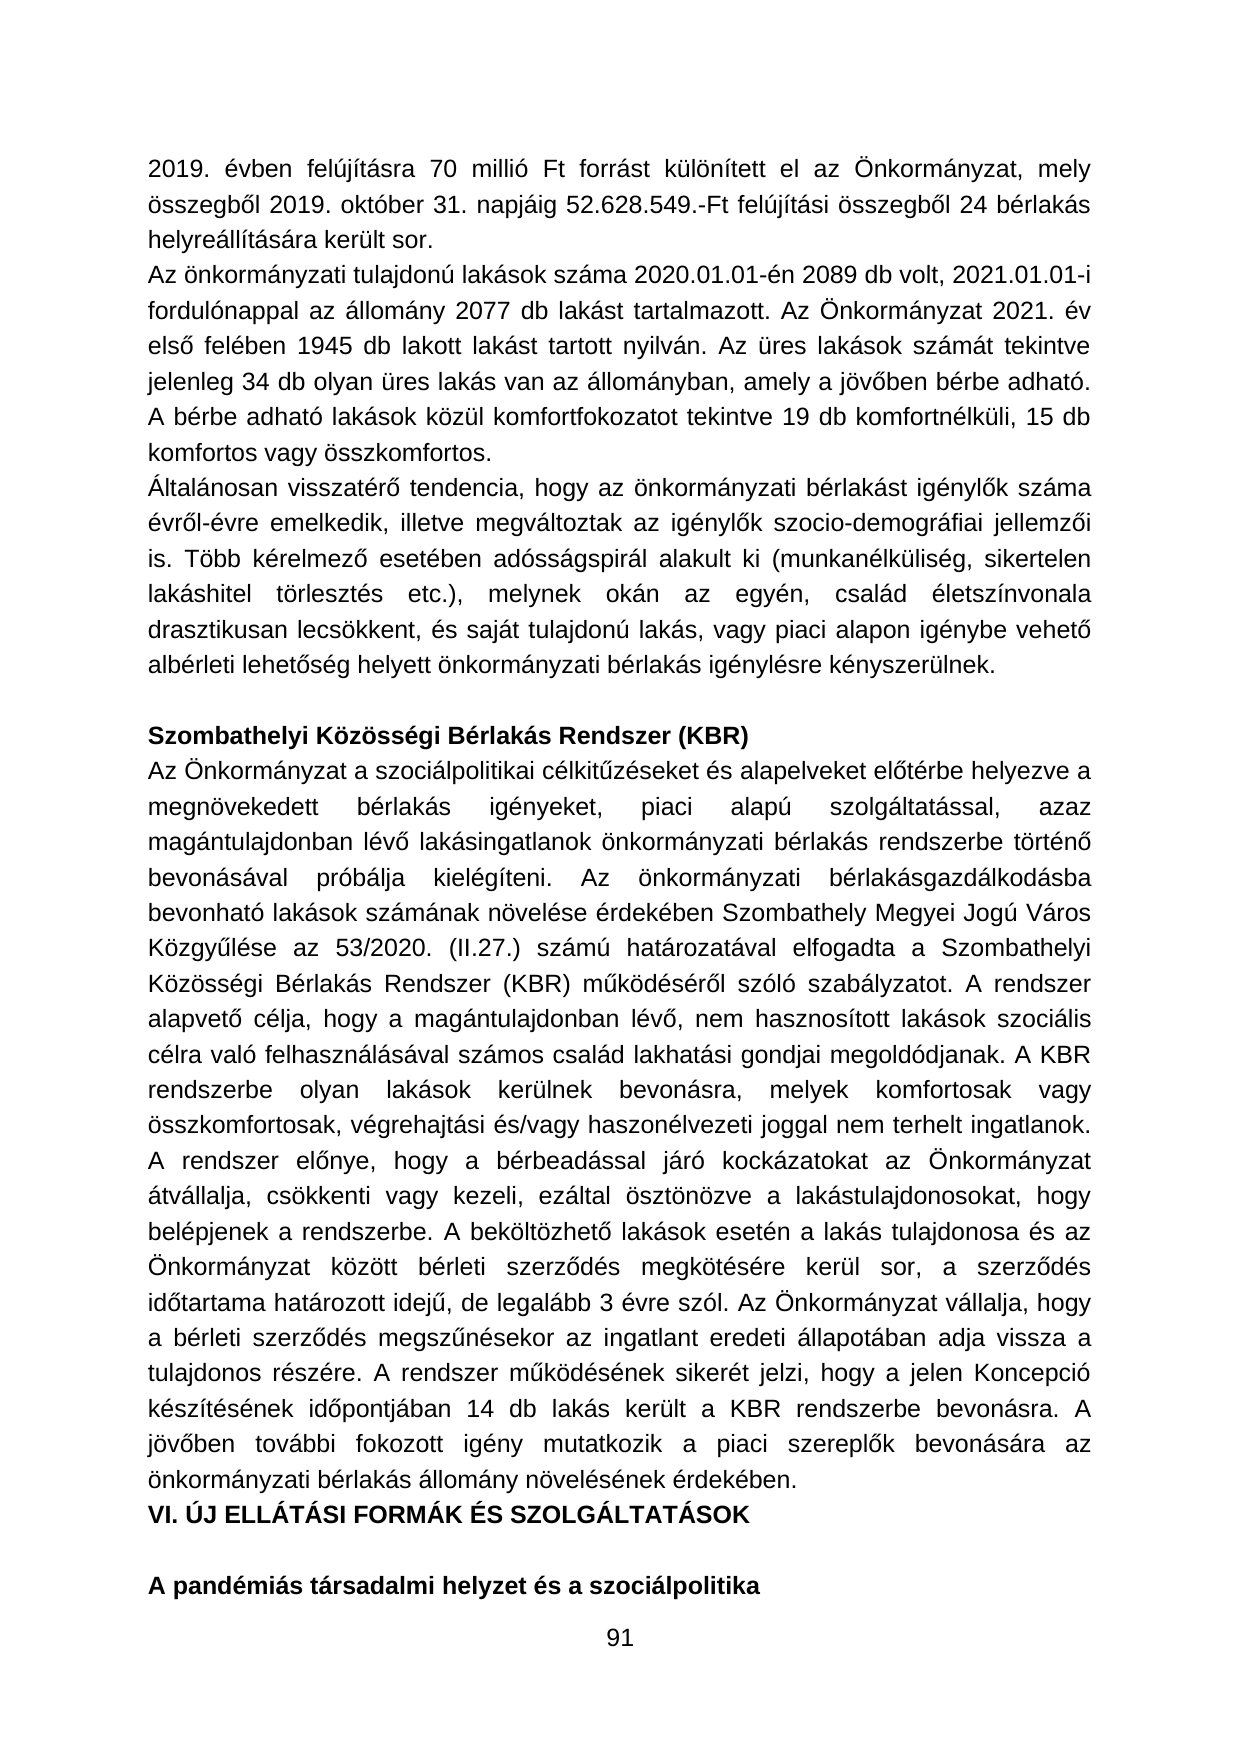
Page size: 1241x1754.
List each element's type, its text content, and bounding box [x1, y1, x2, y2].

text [148, 148, 1093, 254]
text Általánosan visszatérő tendencia, hogy az önkormányzati bérlakást igénylők száma évről-évre emelkedik, illetve megváltoztak az igénylők szocio-demográfiai jellemzői is. Több kérelmező esetében adósságspirál alakult ki (munkanélküliség, sikertelen lakáshitel törlesztés etc.), melynek okán az egyén, család életszínvonala drasztikusan lecsökkent, és saját tulajdonú lakás, vagy piaci alapon igénybe vehető albérleti lehetőség helyett önkormányzati bérlakás igénylésre kényszerülnek. [148, 466, 1093, 679]
text Az Önkormányzat a szociálpolitikai célkitűzéseket és alapelveket előtérbe helyezve a megnövekedett bérlakás igényeket, piaci alapú szolgáltatással, azaz magántulajdonban lévő lakásingatlanok önkormányzati bérlakás rendszerbe történő bevonásával próbálja kielégíteni. Az önkormányzati bérlakásgazdálkodásba bevonható lakások számának növelése érdekében Szombathely Megyei Jogú Város Közgyűlése az 53/2020. (II.27.) számú határozatával elfogadta a Szombathelyi Közösségi Bérlakás Rendszer (KBR) működéséről szóló szabályzatot. A rendszer alapvető célja, hogy a magántulajdonban lévő, nem hasznosított lakások szociális célra való felhasználásával számos család lakhatási gondjai megoldódjanak. A KBR rendszerbe olyan lakások kerülnek bevonásra, melyek komfortosak vagy összkomfortosak, végrehajtási és/vagy haszonélvezeti joggal nem terhelt ingatlanok. A rendszer előnye, hogy a bérbeadással járó kockázatokat az Önkormányzat átvállalja, csökkenti vagy kezeli, ezáltal ösztönözve a lakástulajdonosokat, hogy belépjenek a rendszerbe. A beköltözhető lakások esetén a lakás tulajdonosa és az Önkormányzat között bérleti szerződés megkötésére kerül sor, a szerződés időtartama határozott idejű, de legalább 3 évre szól. Az Önkormányzat vállalja, hogy a bérleti szerződés megszűnésekor az ingatlant eredeti állapotában adja vissza a tulajdonos részére. A rendszer működésének sikerét jelzi, hogy a jelen Koncepció készítésének időpontjában 14 db lakás került a KBR rendszerbe bevonásra. A jövőben további fokozott igény mutatkozik a piaci szereplők bevonására az önkormányzati bérlakás állomány növelésének érdekében. [148, 750, 1093, 1493]
text Szombathelyi Közösségi Bérlakás Rendszer (KBR) [148, 714, 1093, 750]
text Az önkormányzati tulajdonú lakások száma 2020.01.01-én 2089 db volt, 2021.01.01-i fordulónappal az állomány 2077 db lakást tartalmazott. Az Önkormányzat 2021. év első felében 1945 db lakott lakást tartott nyilván. Az üres lakások számát tekintve jelenleg 34 db olyan üres lakás van az állományban, amely a jövőben bérbe adható. A bérbe adható lakások közül komfortfokozatot tekintve 19 db komfortnélküli, 15 db komfortos vagy összkomfortos. [148, 254, 1093, 466]
text VI. ÚJ ELLÁTÁSI FORMÁK ÉS SZOLGÁLTATÁSOK [148, 1493, 1093, 1529]
text A pandémiás társadalmi helyzet és a szociálpolitika [148, 1564, 1093, 1600]
